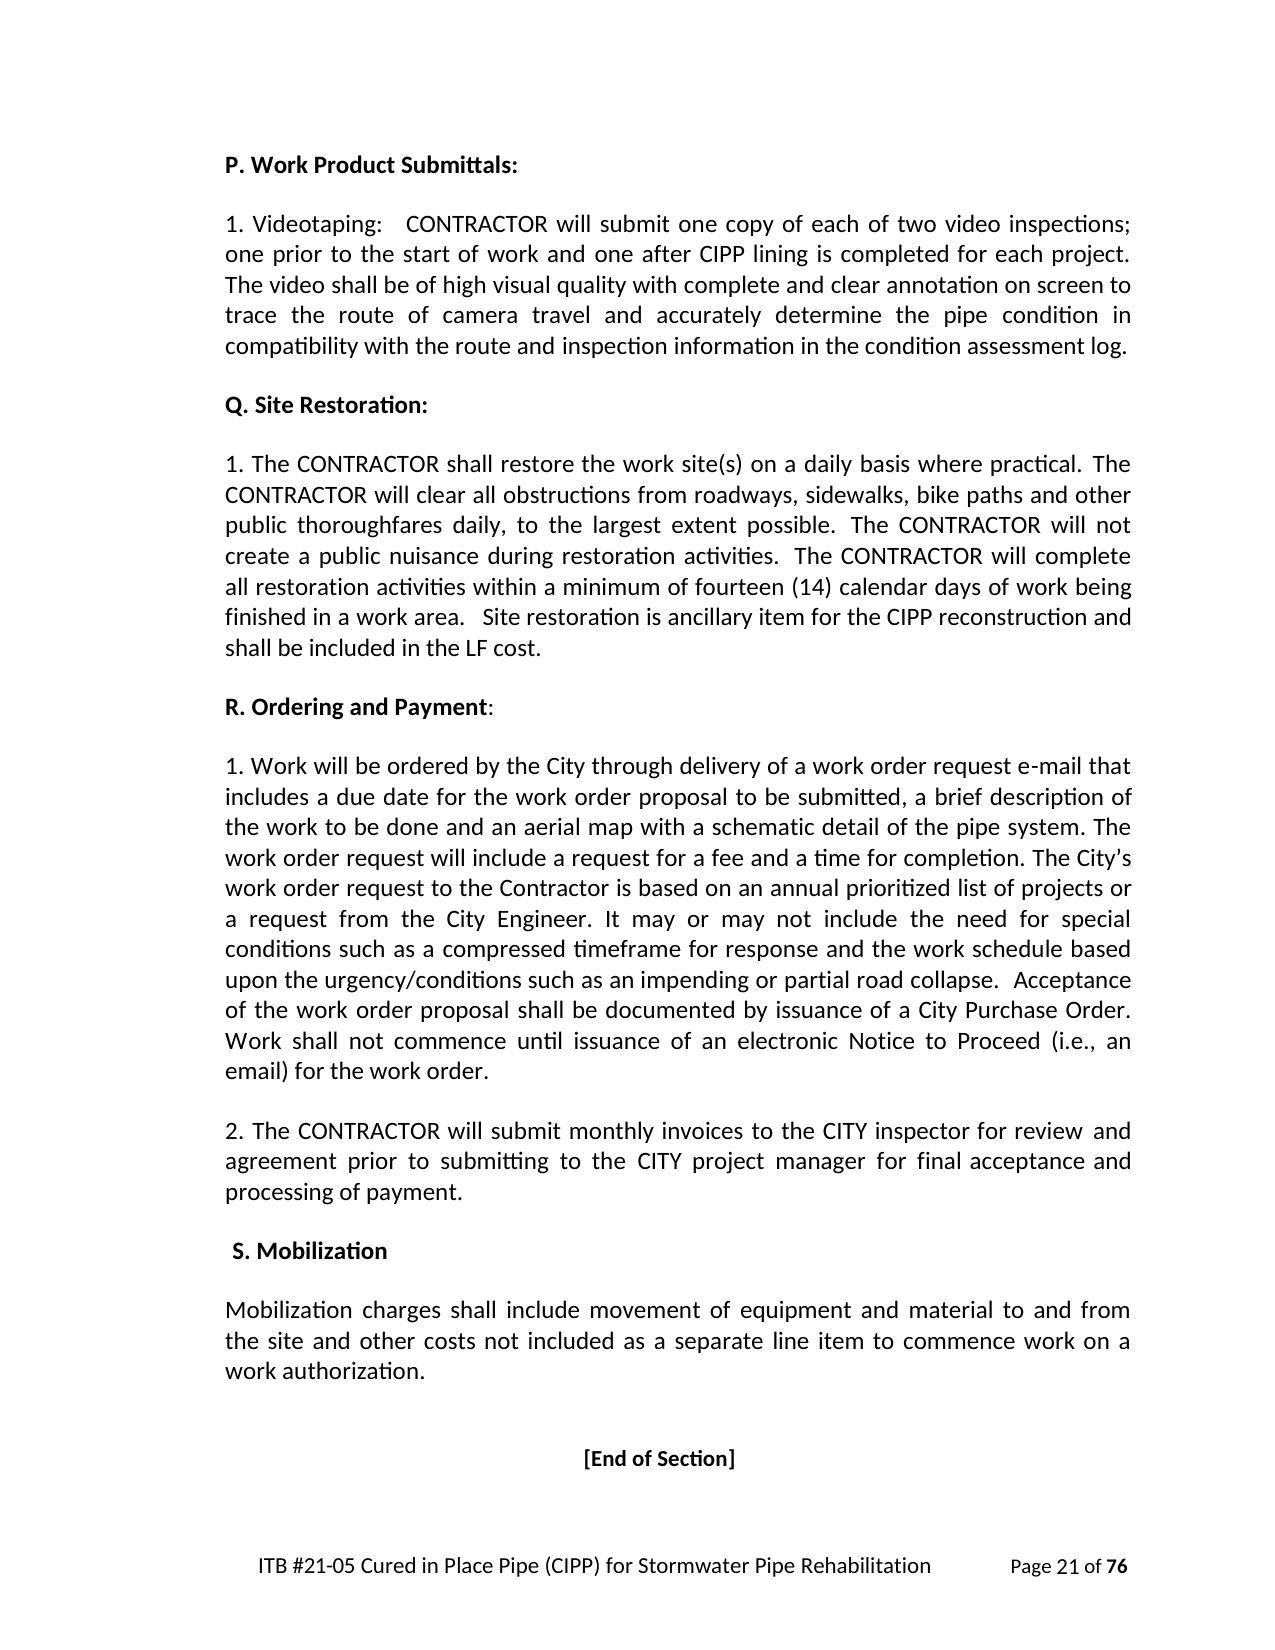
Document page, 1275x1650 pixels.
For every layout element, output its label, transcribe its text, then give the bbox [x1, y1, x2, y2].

text S. Mobilization [232, 1235, 414, 1266]
text 1. Videotaping: CONTRACTOR will submit one copy of each of two video inspections; one prior to the start of work and one after CIPP lining is completed for each project. The video shall be of high visual quality with complete and clear annotation on screen to trace the route of camera travel and accurately determine the pipe condition in compatibility with the route and inspection information in the condition assessment log. [225, 208, 1131, 361]
text Q. Site Restoration: [225, 389, 461, 420]
text 1. The CONTRACTOR shall restore the work site(s) on a daily basis where practical. The CONTRACTOR will clear all obstructions from roadways, sidewalks, bike paths and other public thoroughfares daily, to the largest extent possible. The CONTRACTOR will not create a public nuisance during restoration activities. The CONTRACTOR will complete all restoration activities within a minimum of fourteen (14) calendar days of work being finished in a work area. Site restoration is ancillary item for the CIPP reconstruction and shall be included in the LF cost. [225, 449, 1131, 662]
text Mobilization charges shall include movement of equipment and material to and from the site and other costs not included as a separate line item to commence work on a work authorization. [225, 1294, 1131, 1386]
text 1. Work will be ordered by the City through delivery of a work order request e-mail that includes a due date for the work order proposal to be submitted, a brief description of the work to be done and an aerial map with a schematic detail of the pipe system. The work order request will include a request for a fee and a time for completion. The City’s work order request to the Contractor is based on an annual prioritized list of projects or a request from the City Engineer. It may or may not include the need for special conditions such as a compressed timeframe for response and the work schedule based upon the urgency/conditions such as an impending or partial road collapse. Acceptance of the work order proposal shall be documented by issuance of a City Purchase Order. Work shall not commence until issuance of an electronic Notice to Proceed (i.e., an email) for the work order. [225, 750, 1132, 1086]
text 2. The CONTRACTOR will submit monthly invoices to the CITY inspector for review and agreement prior to submitting to the CITY project manager for final acceptance and processing of payment. [225, 1115, 1131, 1206]
text R. Ordering and Payment: [225, 691, 535, 722]
text [End of Section] [179, 1444, 1139, 1472]
text P. Work Product Submittals: [225, 149, 570, 179]
